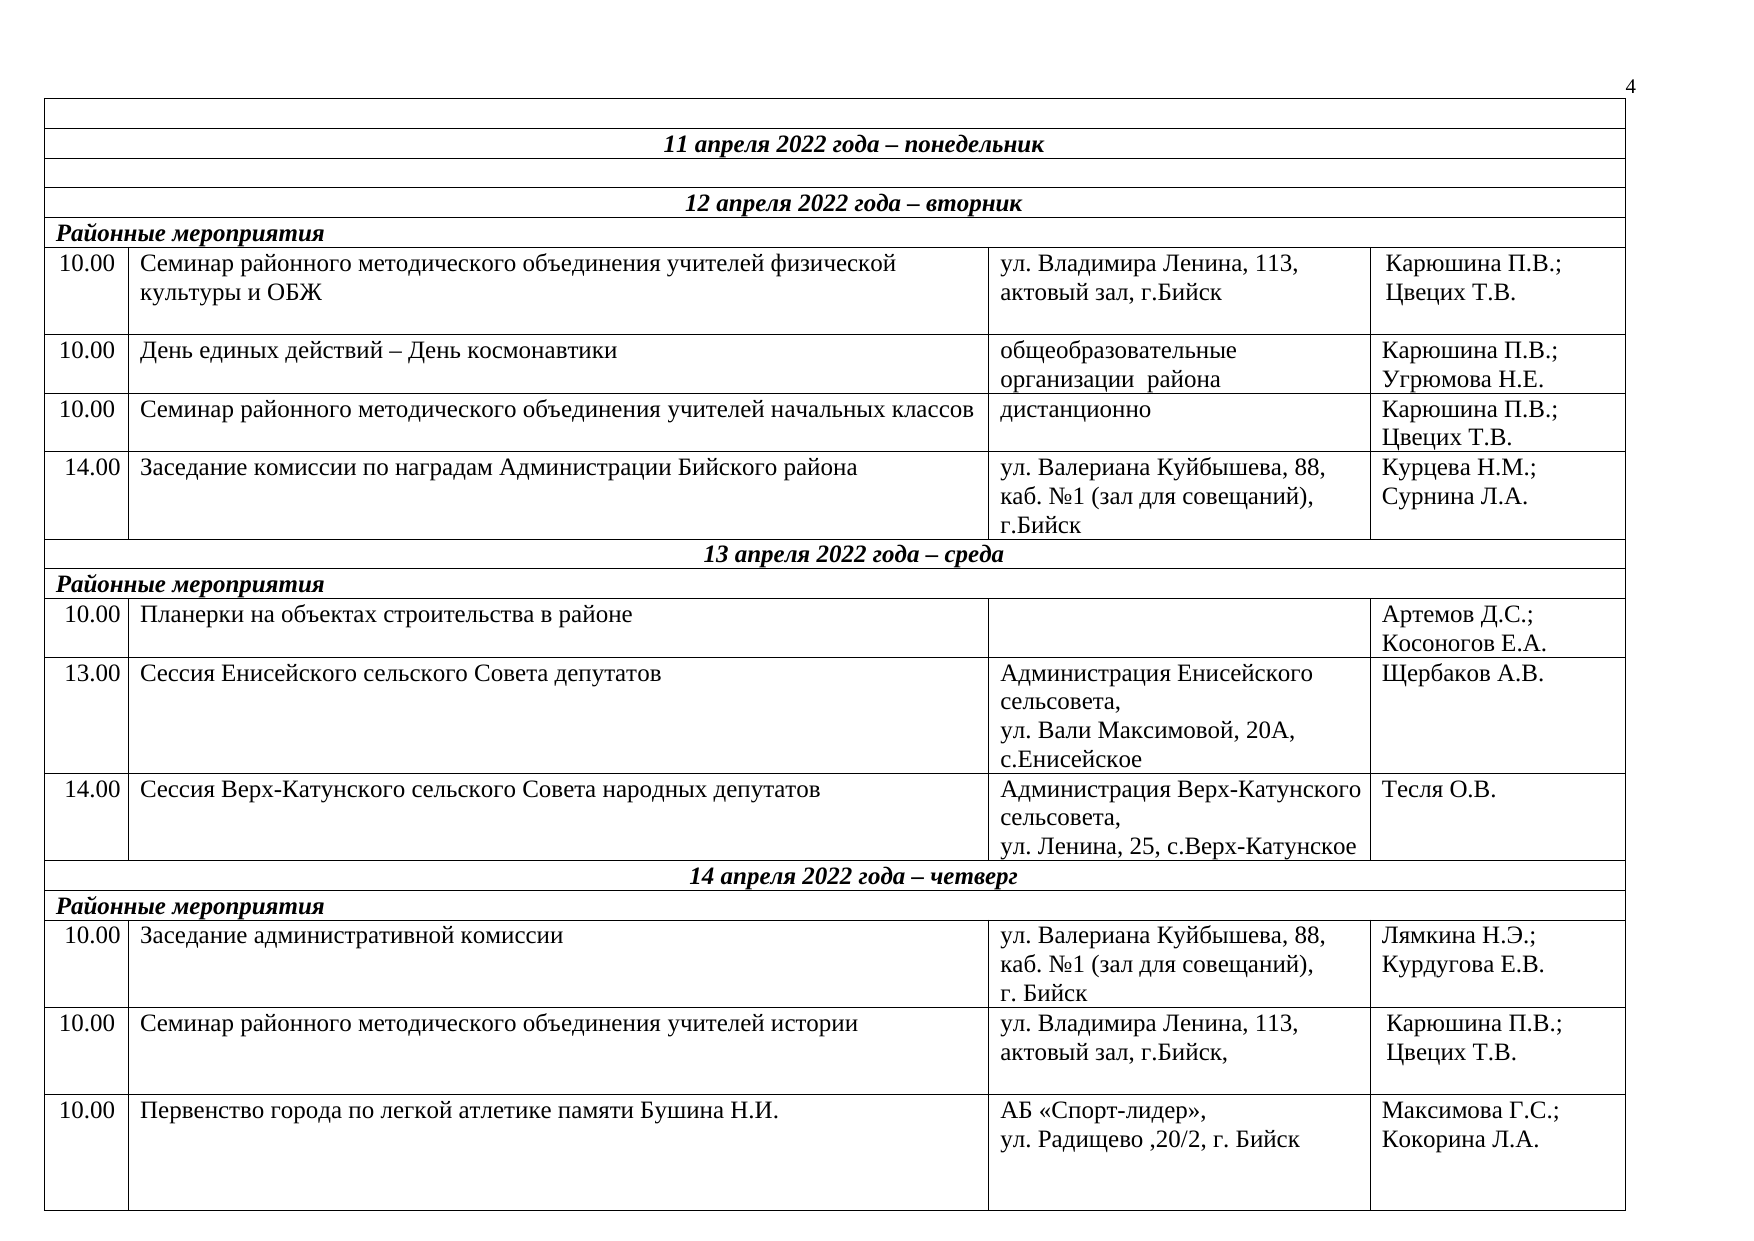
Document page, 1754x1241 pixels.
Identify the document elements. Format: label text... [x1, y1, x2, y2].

table_cell АБ «Спорт-лидер», ул. Радищево ,20/2, г. Бийск [989, 1095, 1370, 1210]
table_cell Сессия Енисейского сельского Совета депутатов [129, 658, 988, 773]
table_cell Лямкина Н.Э.; Курдугова Е.В. [1371, 921, 1625, 1007]
table_cell 10.00 [45, 599, 128, 657]
table_cell [989, 599, 1370, 657]
table_cell Карюшина П.В.; Цвецих Т.В. [1371, 1008, 1625, 1094]
table_cell 10.00 [45, 1008, 128, 1094]
table_cell Администрация Енисейского сельсовета, ул. Вали Максимовой, 20А, с.Енисейское [989, 658, 1370, 773]
table_cell Сессия Верх-Катунского сельского Совета народных депутатов [129, 774, 988, 860]
table_cell Районные мероприятия [45, 569, 1625, 598]
table_cell 13.00 [45, 658, 128, 773]
table_cell 10.00 [45, 394, 128, 451]
table_cell 13 апреля 2022 года – среда [45, 540, 1625, 568]
table_cell 10.00 [45, 1095, 128, 1210]
table_cell 10.00 [45, 921, 128, 1007]
table_cell Первенство города по легкой атлетике памяти Бушина Н.И. [129, 1095, 988, 1210]
table_cell День единых действий – День космонавтики [129, 335, 988, 393]
table_cell [45, 159, 1625, 187]
table_cell ул. Валериана Куйбышева, 88, каб. №1 (зал для совещаний), г.Бийск [989, 452, 1370, 538]
table_cell 10.00 [45, 248, 128, 334]
table_cell дистанционно [989, 394, 1370, 451]
table_cell Карюшина П.В.; Угрюмова Н.Е. [1371, 335, 1625, 393]
table_cell 10.00 [45, 335, 128, 393]
table_cell Курцева Н.М.; Сурнина Л.А. [1371, 452, 1625, 538]
table_cell Заседание комиссии по наградам Администрации Бийского района [129, 452, 988, 538]
table_cell Тесля О.В. [1371, 774, 1625, 860]
table_cell Районные мероприятия [45, 891, 1625, 919]
table_cell Администрация Верх-Катунского сельсовета, ул. Ленина, 25, с.Верх-Катунское [989, 774, 1370, 860]
table_cell Артемов Д.С.; Косоногов Е.А. [1371, 599, 1625, 657]
table_cell Семинар районного методического объединения учителей начальных классов [129, 394, 988, 451]
table_cell 14.00 [45, 452, 128, 538]
table_cell Районные мероприятия [45, 218, 1625, 247]
table_cell Заседание административной комиссии [129, 921, 988, 1007]
table_cell Семинар районного методического объединения учителей физической культуры и ОБЖ [129, 248, 988, 334]
table_cell ул. Валериана Куйбышева, 88, каб. №1 (зал для совещаний), г. Бийск [989, 921, 1370, 1007]
table_cell ул. Владимира Ленина, 113, актовый зал, г.Бийск [989, 248, 1370, 334]
table_cell ул. Владимира Ленина, 113, актовый зал, г.Бийск, [989, 1008, 1370, 1094]
table_cell Щербаков А.В. [1371, 658, 1625, 773]
table_cell 12 апреля 2022 года – вторник [45, 188, 1625, 217]
table_cell [45, 99, 1625, 128]
table_cell общеобразовательные организации района [989, 335, 1370, 393]
table_cell Максимова Г.С.; Кокорина Л.А. [1371, 1095, 1625, 1210]
table_cell 14.00 [45, 774, 128, 860]
table_cell Семинар районного методического объединения учителей истории [129, 1008, 988, 1094]
table_cell Планерки на объектах строительства в районе [129, 599, 988, 657]
table_cell Карюшина П.В.; Цвецих Т.В. [1371, 394, 1625, 451]
table_cell 14 апреля 2022 года – четверг [45, 861, 1625, 890]
table_cell 11 апреля 2022 года – понедельник [45, 129, 1625, 157]
table_cell Карюшина П.В.; Цвецих Т.В. [1371, 248, 1625, 334]
